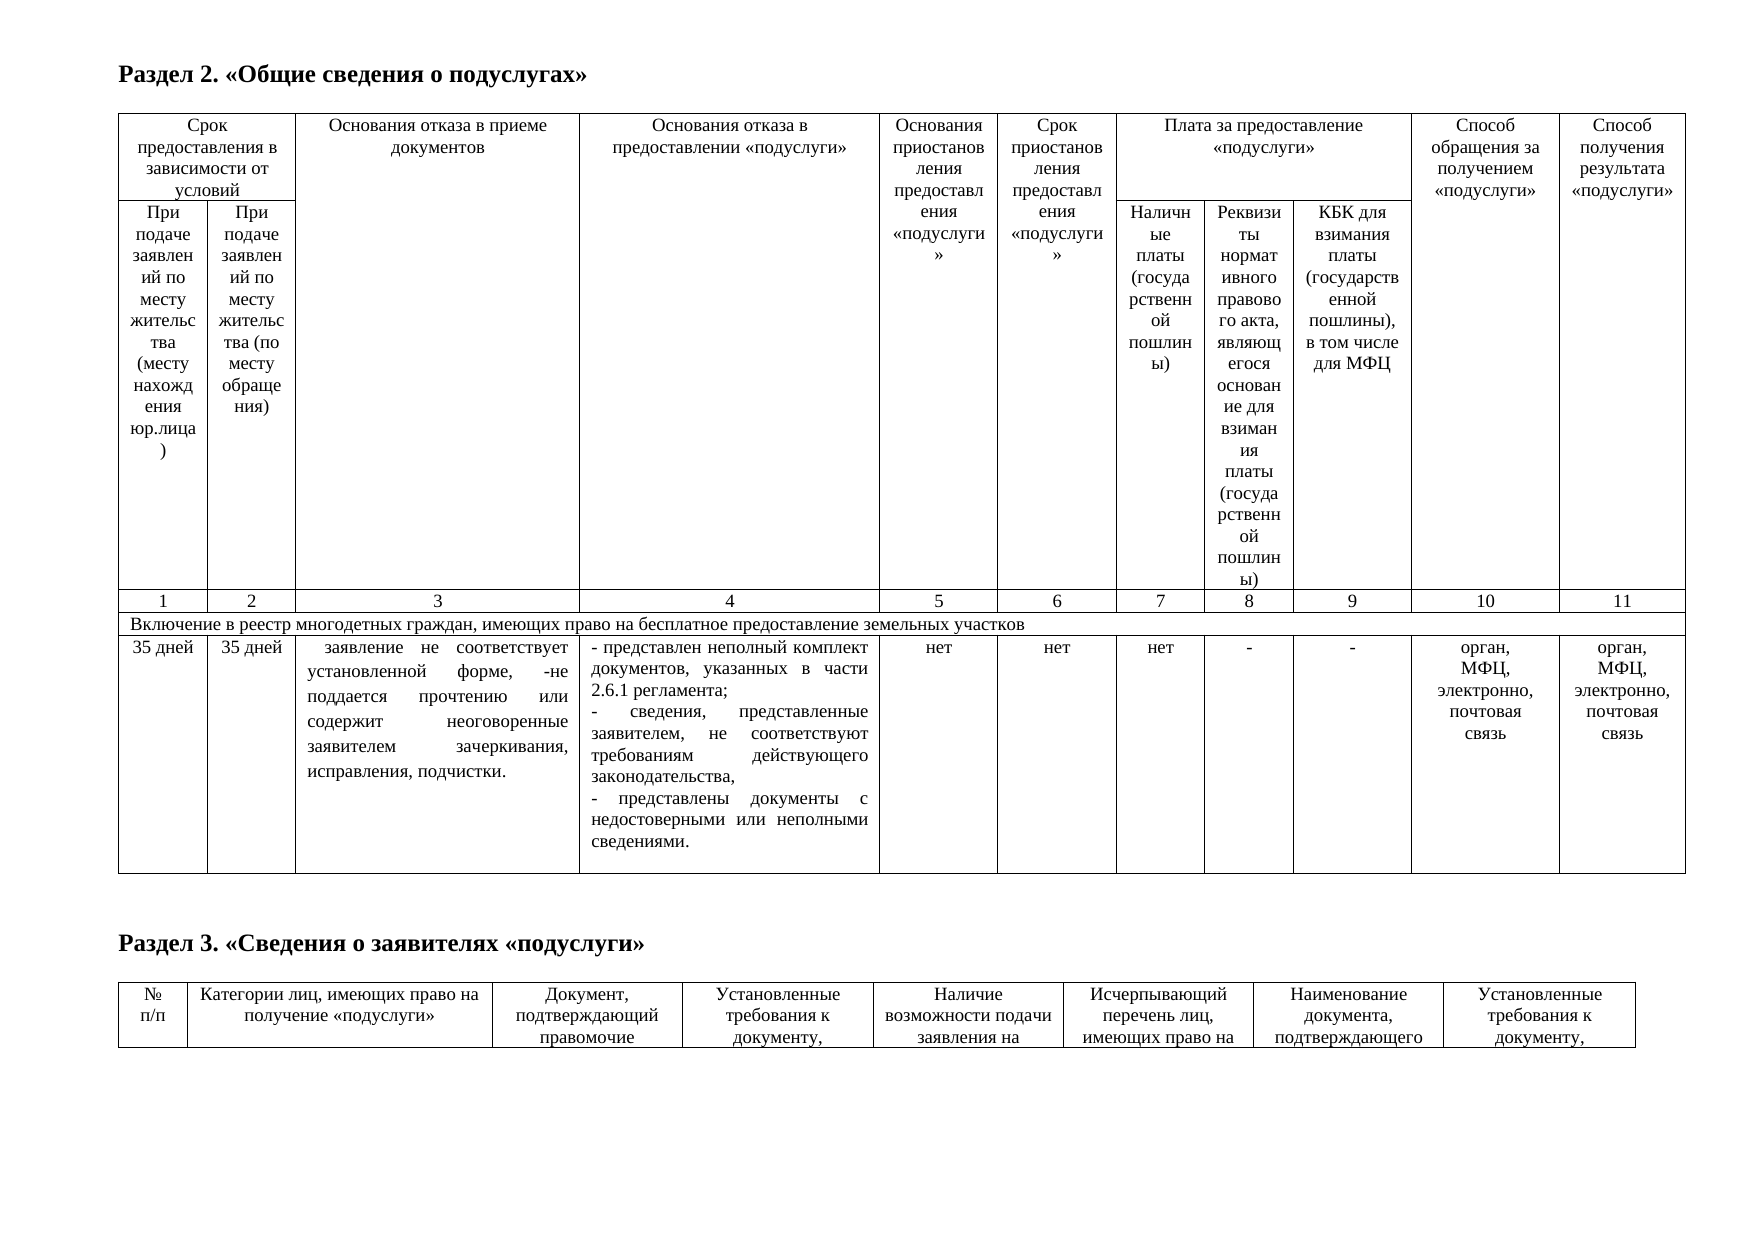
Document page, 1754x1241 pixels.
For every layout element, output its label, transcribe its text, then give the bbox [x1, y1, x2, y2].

table_cell - [1294, 636, 1411, 873]
text Раздел 3. «Сведения о заявителях «подуслуги» [118, 928, 1636, 956]
table_header Способ получения результата «подуслуги» [1560, 114, 1685, 589]
table_cell 11 [1560, 590, 1685, 612]
table_header Способ обращения за получением «подуслуги» [1412, 114, 1559, 589]
table_cell При подаче заявлений по месту жительства (по месту обращения) [208, 201, 295, 589]
table_header № п/п [119, 983, 187, 1047]
text Раздел 2. «Общие сведения о подуслугах» [118, 59, 1636, 88]
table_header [1254, 983, 1443, 1047]
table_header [683, 983, 873, 1047]
table_cell нет [880, 636, 997, 873]
table_cell 7 [1117, 590, 1204, 612]
table_header Срок приостановления предоставления «подуслуги» [998, 114, 1116, 589]
table_cell 35 дней [119, 636, 207, 873]
table_cell КБК для взимания платы (государственной пошлины), в том числе для МФЦ [1294, 201, 1411, 589]
table_cell 10 [1412, 590, 1559, 612]
table_cell 8 [1205, 590, 1293, 612]
table_cell 9 [1294, 590, 1411, 612]
table_cell - представлен неполный комплект документов, указанных в части 2.6.1 регламента; - сведения, представленные заявителем, не соответствуют требованиям действующего законодательства, - представлены документы с недостоверными или неполными сведениями. [580, 636, 879, 873]
table_header Основания отказа в приеме документов [296, 114, 579, 589]
table_cell 2 [208, 590, 295, 612]
table_cell 1 [119, 590, 207, 612]
table_cell 35 дней [208, 636, 295, 873]
table_cell Включение в реестр многодетных граждан, имеющих право на бесплатное предоставление земельных участков [119, 613, 1685, 634]
table_cell нет [1117, 636, 1204, 873]
table_header Основания отказа в предоставлении «подуслуги» [580, 114, 879, 589]
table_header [1064, 983, 1253, 1047]
table_cell орган, МФЦ, электронно, почтовая связь [1560, 636, 1685, 873]
table_cell нет [998, 636, 1116, 873]
table_header Основания приостановления предоставления «подуслуги» [880, 114, 997, 589]
table_cell 4 [580, 590, 879, 612]
table_cell 6 [998, 590, 1116, 612]
table_cell Реквизиты нормативного правового акта, являющегося основание для взимания платы (государственной пошлины) [1205, 201, 1293, 589]
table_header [874, 983, 1063, 1047]
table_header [493, 983, 682, 1047]
table_cell - [1205, 636, 1293, 873]
table_cell заявление не соответствует установленной форме, -не поддается прочтению или содержит неоговоренные заявителем зачеркивания, исправления, подчистки. [296, 636, 579, 873]
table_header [1444, 983, 1635, 1047]
table_cell орган, МФЦ, электронно, почтовая связь [1412, 636, 1559, 873]
table_cell Наличные платы (государственной пошлины) [1117, 201, 1204, 589]
table_cell 3 [296, 590, 579, 612]
table_header Срок предоставления в зависимости от условий [119, 114, 295, 200]
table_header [188, 983, 492, 1047]
table_cell 5 [880, 590, 997, 612]
table_cell При подаче заявлений по месту жительства (месту нахождения юр.лица) [119, 201, 207, 589]
table_header Плата за предоставление «подуслуги» [1117, 114, 1411, 200]
